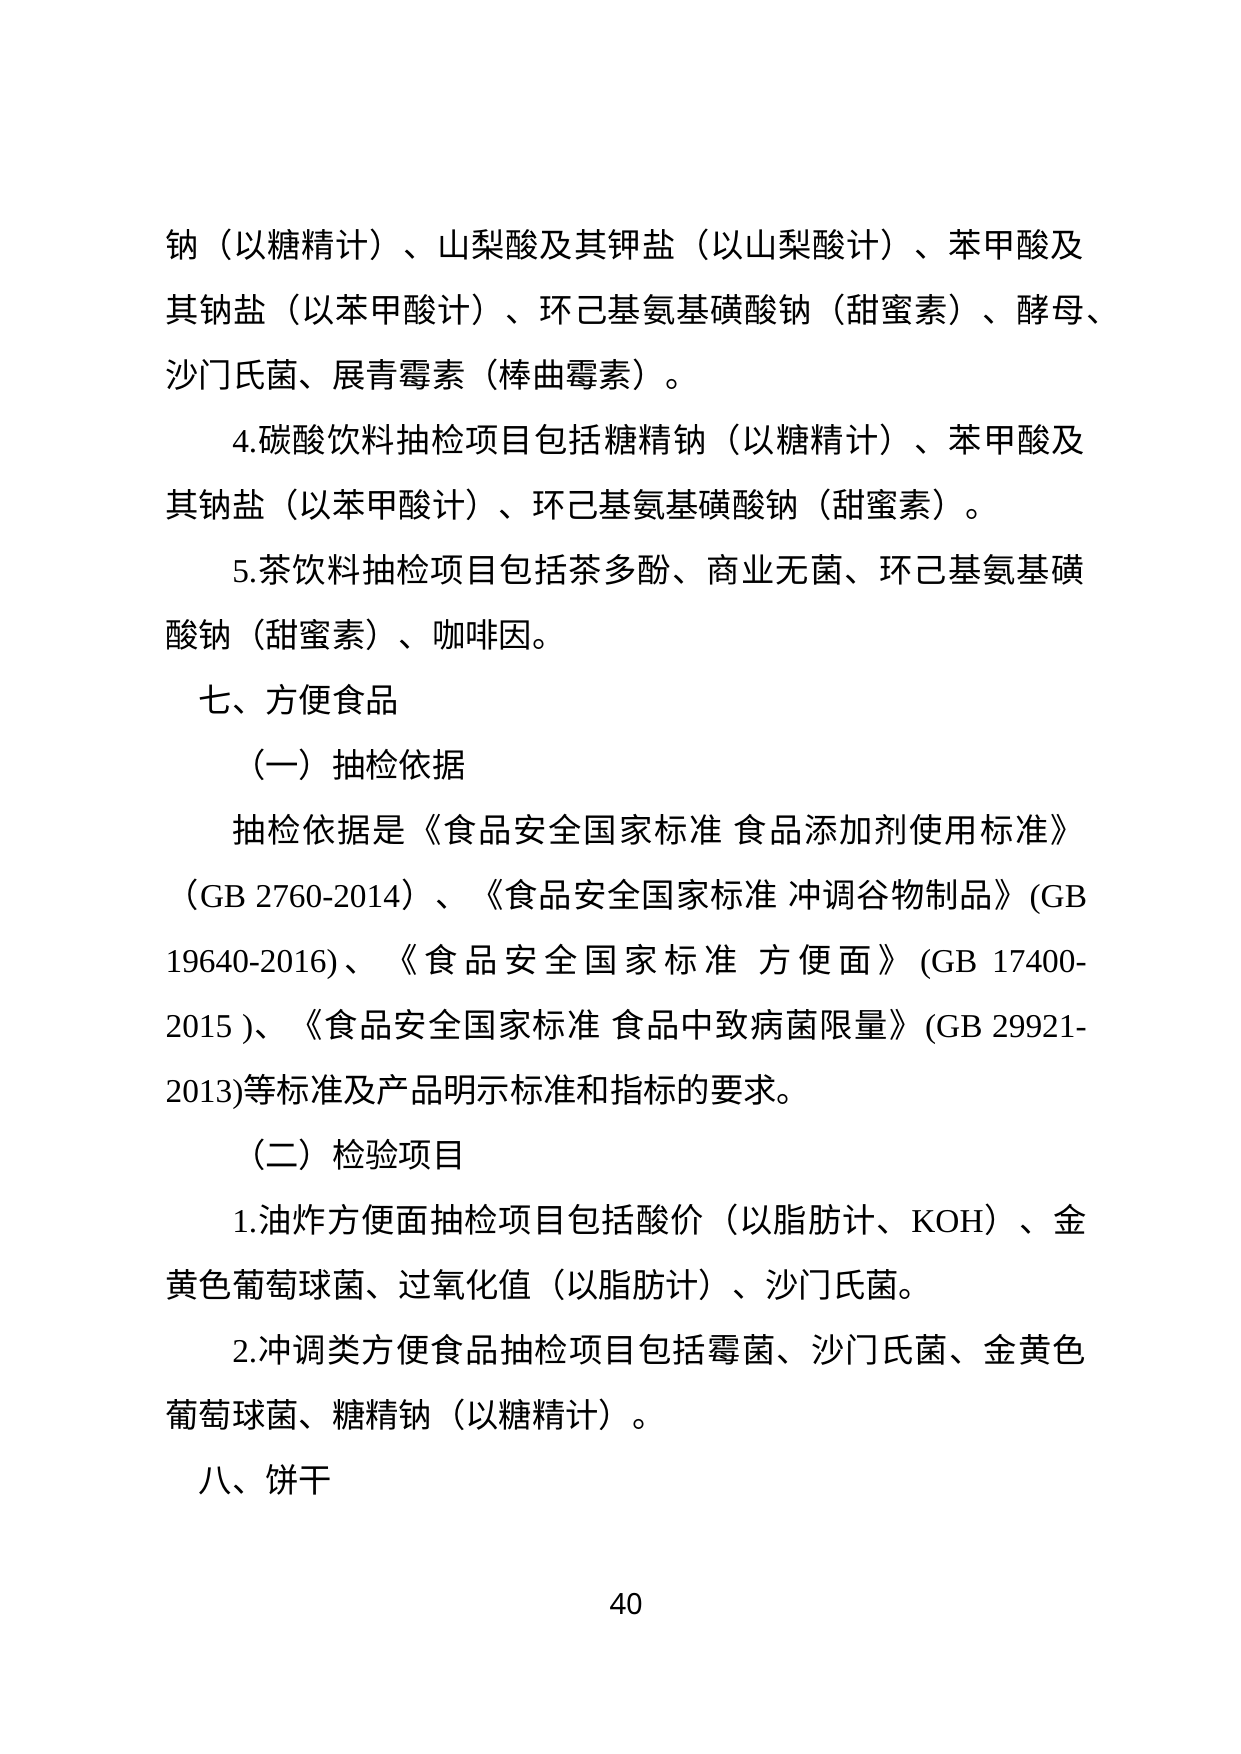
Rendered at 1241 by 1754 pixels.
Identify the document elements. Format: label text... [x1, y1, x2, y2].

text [165, 211, 1087, 406]
text （一）抽检依据 [165, 731, 1087, 796]
list 4.碳酸饮料抽检项目包括糖精钠（以糖精计）、苯甲酸及其钠盐（以苯甲酸计）、环己基氨基磺酸钠（甜蜜素）。 [165, 406, 1087, 536]
text 抽检依据是《食品安全国家标准 食品添加剂使用标准》（GB 2760-2014）、《食品安全国家标准 冲调谷物制品》(GB 19640-2016)、《食品安全国家标准 方便面》(GB 17400-2015 )、《食品安全国家标准 食品中致病菌限量》(GB 29921-2013)等标准及产品明示标准和指标的要求。 [165, 796, 1087, 1121]
list 5.茶饮料抽检项目包括茶多酚、商业无菌、环己基氨基磺酸钠（甜蜜素）、咖啡因。 [165, 536, 1087, 666]
text 八、饼干 [165, 1446, 1087, 1511]
list 1.油炸方便面抽检项目包括酸价（以脂肪计、KOH）、金黄色葡萄球菌、过氧化值（以脂肪计）、沙门氏菌。 [165, 1186, 1087, 1316]
list 2.冲调类方便食品抽检项目包括霉菌、沙门氏菌、金黄色葡萄球菌、糖精钠（以糖精计）。 [165, 1316, 1087, 1446]
text 七、方便食品 [165, 666, 1087, 731]
text （二）检验项目 [165, 1121, 1087, 1186]
